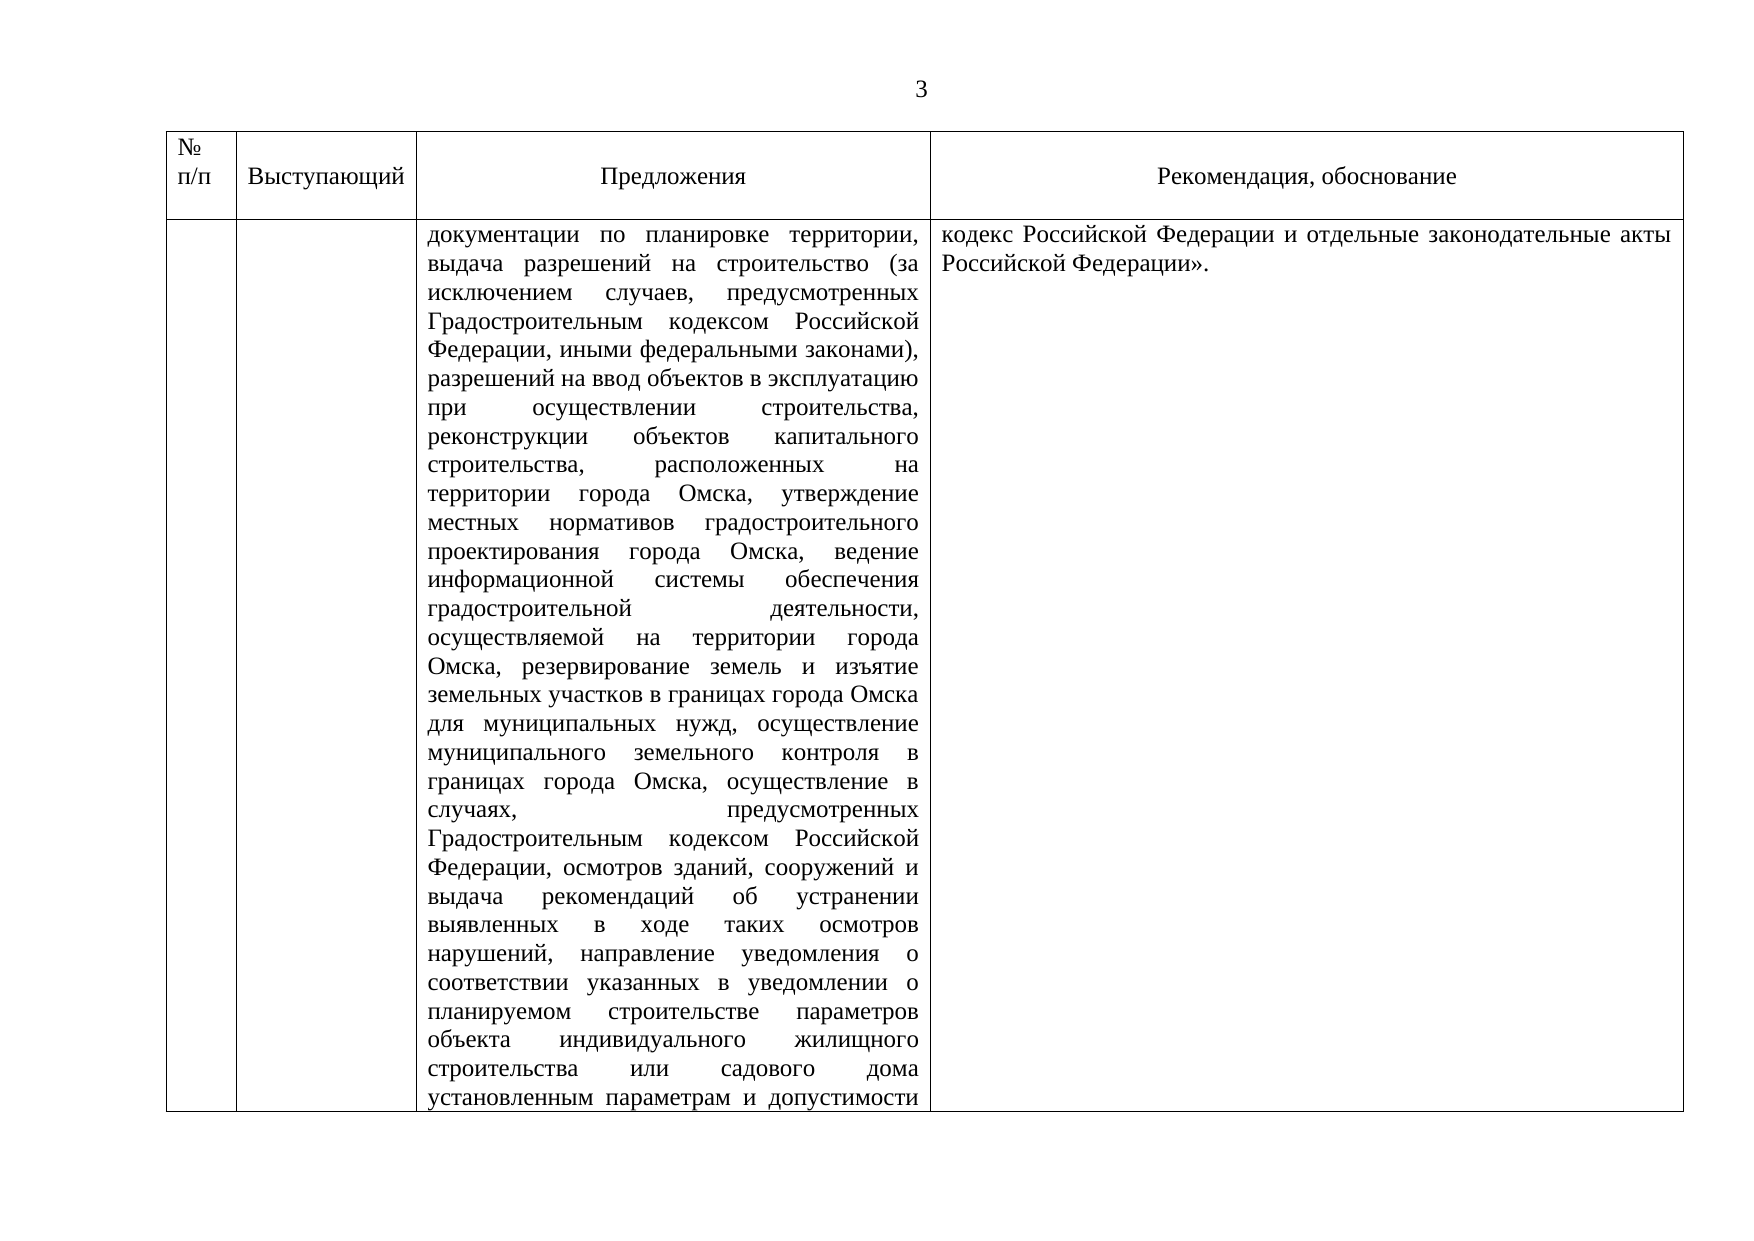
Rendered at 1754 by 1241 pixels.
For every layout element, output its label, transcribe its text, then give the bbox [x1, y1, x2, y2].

table_header Выступающий [237, 132, 416, 218]
table_cell [167, 220, 236, 1111]
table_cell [931, 220, 1683, 1111]
table_header Рекомендация, обоснование [931, 132, 1683, 218]
table_cell [237, 220, 416, 1111]
table_header № п/п [167, 132, 236, 218]
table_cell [417, 220, 930, 1111]
table_header Предложения [417, 132, 930, 218]
